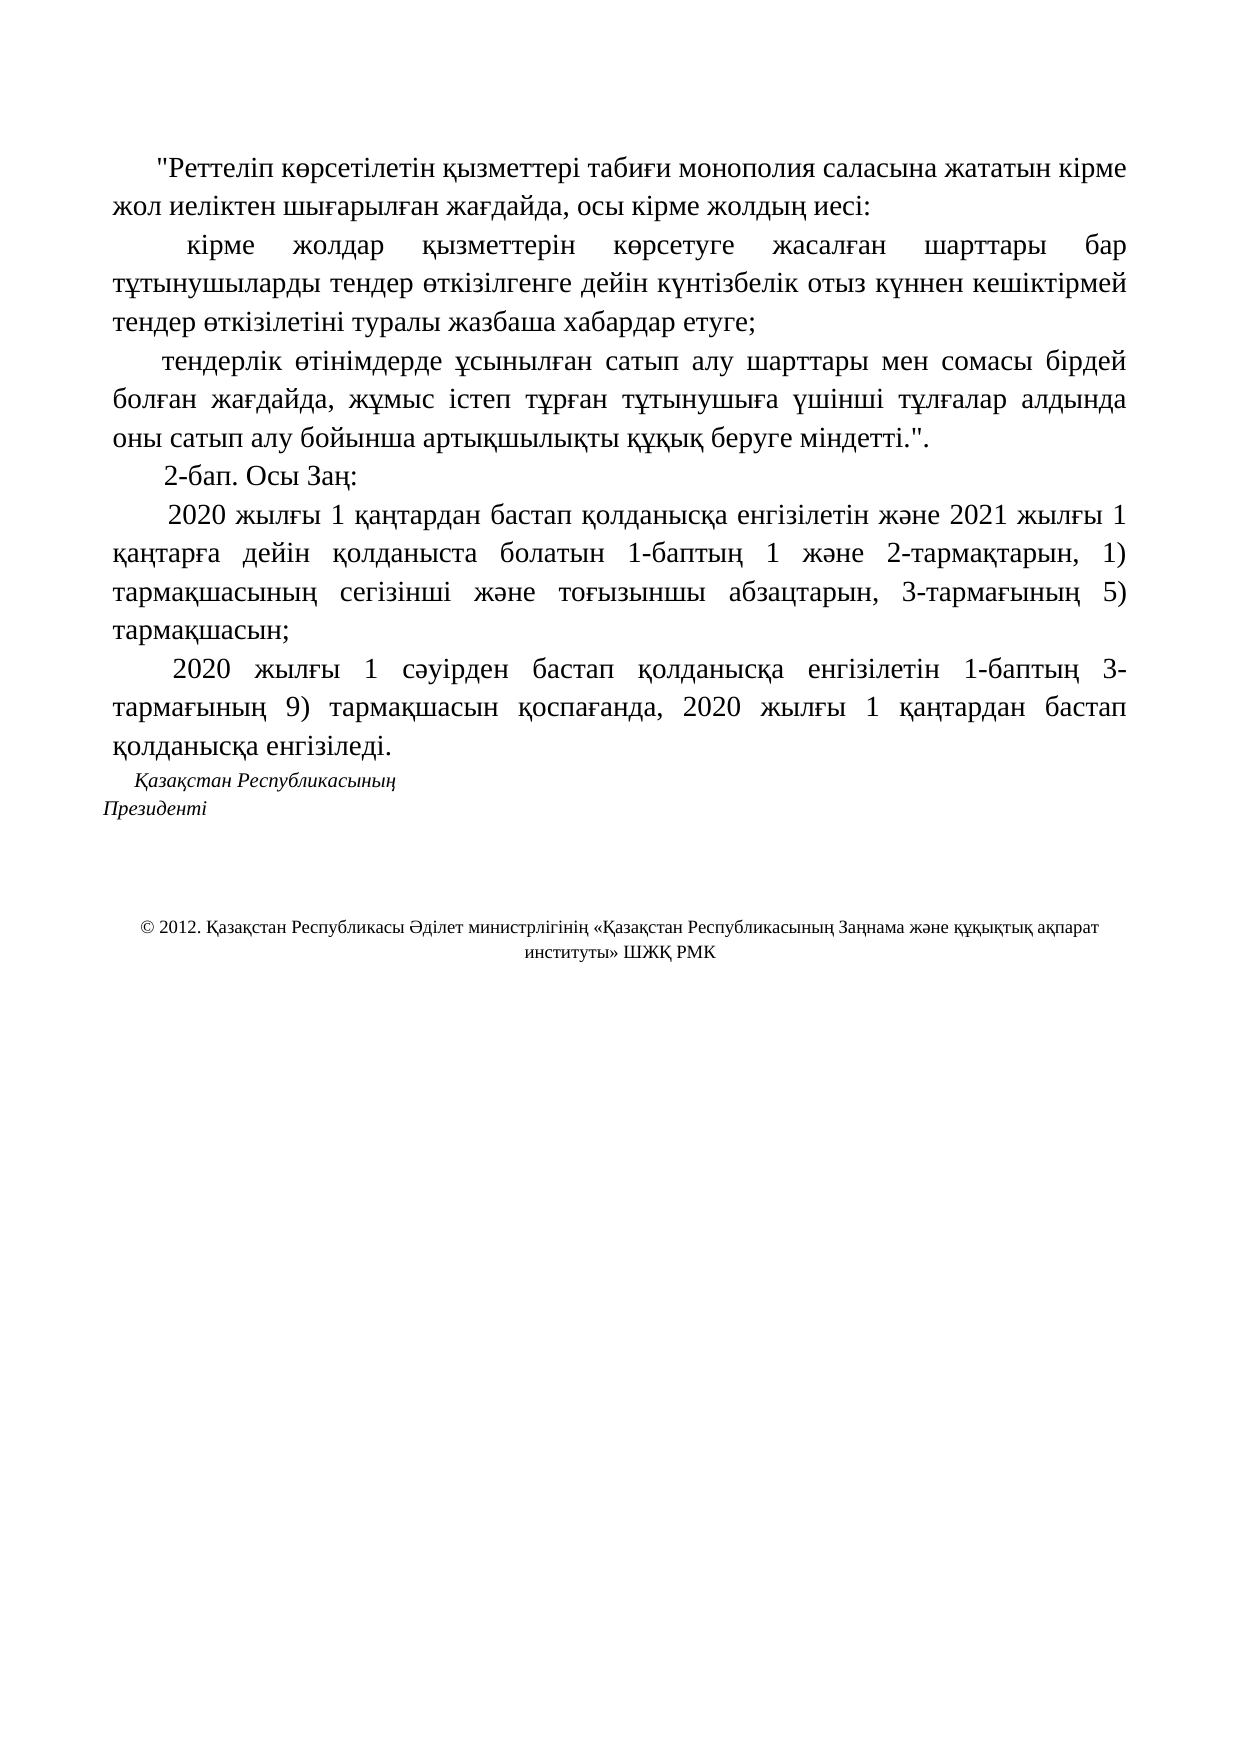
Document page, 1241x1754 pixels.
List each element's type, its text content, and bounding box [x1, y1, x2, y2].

text кірме жолдар қызметтерін көрсетуге жасалған шарттары бар тұтынушыларды тендер өткізілгенге дейін күнтізбелік отыз күннен кешіктірмей тендер өткізілетіні туралы жазбаша хабардар етуге; [112, 227, 1128, 338]
text тендерлік өтінімдерде ұсынылған сатып алу шарттары мен сомасы бірдей болған жағдайда, жұмыс істеп тұрған тұтынушыға үшінші тұлғалар алдында оны сатып алу бойынша артықшылықты құқық беруге міндетті.". [112, 343, 1128, 453]
text 2-бап. Осы Заң: [112, 458, 1128, 492]
text 2020 жылғы 1 сәуірден бастап қолданысқа енгізілетін 1-баптың 3-тармағының 9) тармақшасын қоспағанда, 2020 жылғы 1 қаңтардан бастап қолданысқа енгізіледі. [112, 651, 1128, 762]
text 2020 жылғы 1 қаңтардан бастап қолданысқа енгізілетін және 2021 жылғы 1 қаңтарға дейін қолданыста болатын 1-баптың 1 және 2-тармақтарын, 1) тармақшасының сегізінші және тоғызыншы абзацтарын, 3-тармағының 5) тармақшасын; [112, 497, 1128, 646]
text © 2012. Қазақстан Республикасы Әділет министрлігінің «Қазақстан Республикасының Заңнама және құқықтық ақпарат институты» ШЖҚ РМК [112, 916, 1128, 962]
text "Реттеліп көрсетілетін қызметтері табиғи монополия саласына жататын кірме жол иеліктен шығарылған жағдайда, осы кірме жолдың иесі: [112, 150, 1128, 222]
table_header Қазақстан Республикасының Президенті [101, 767, 1240, 825]
